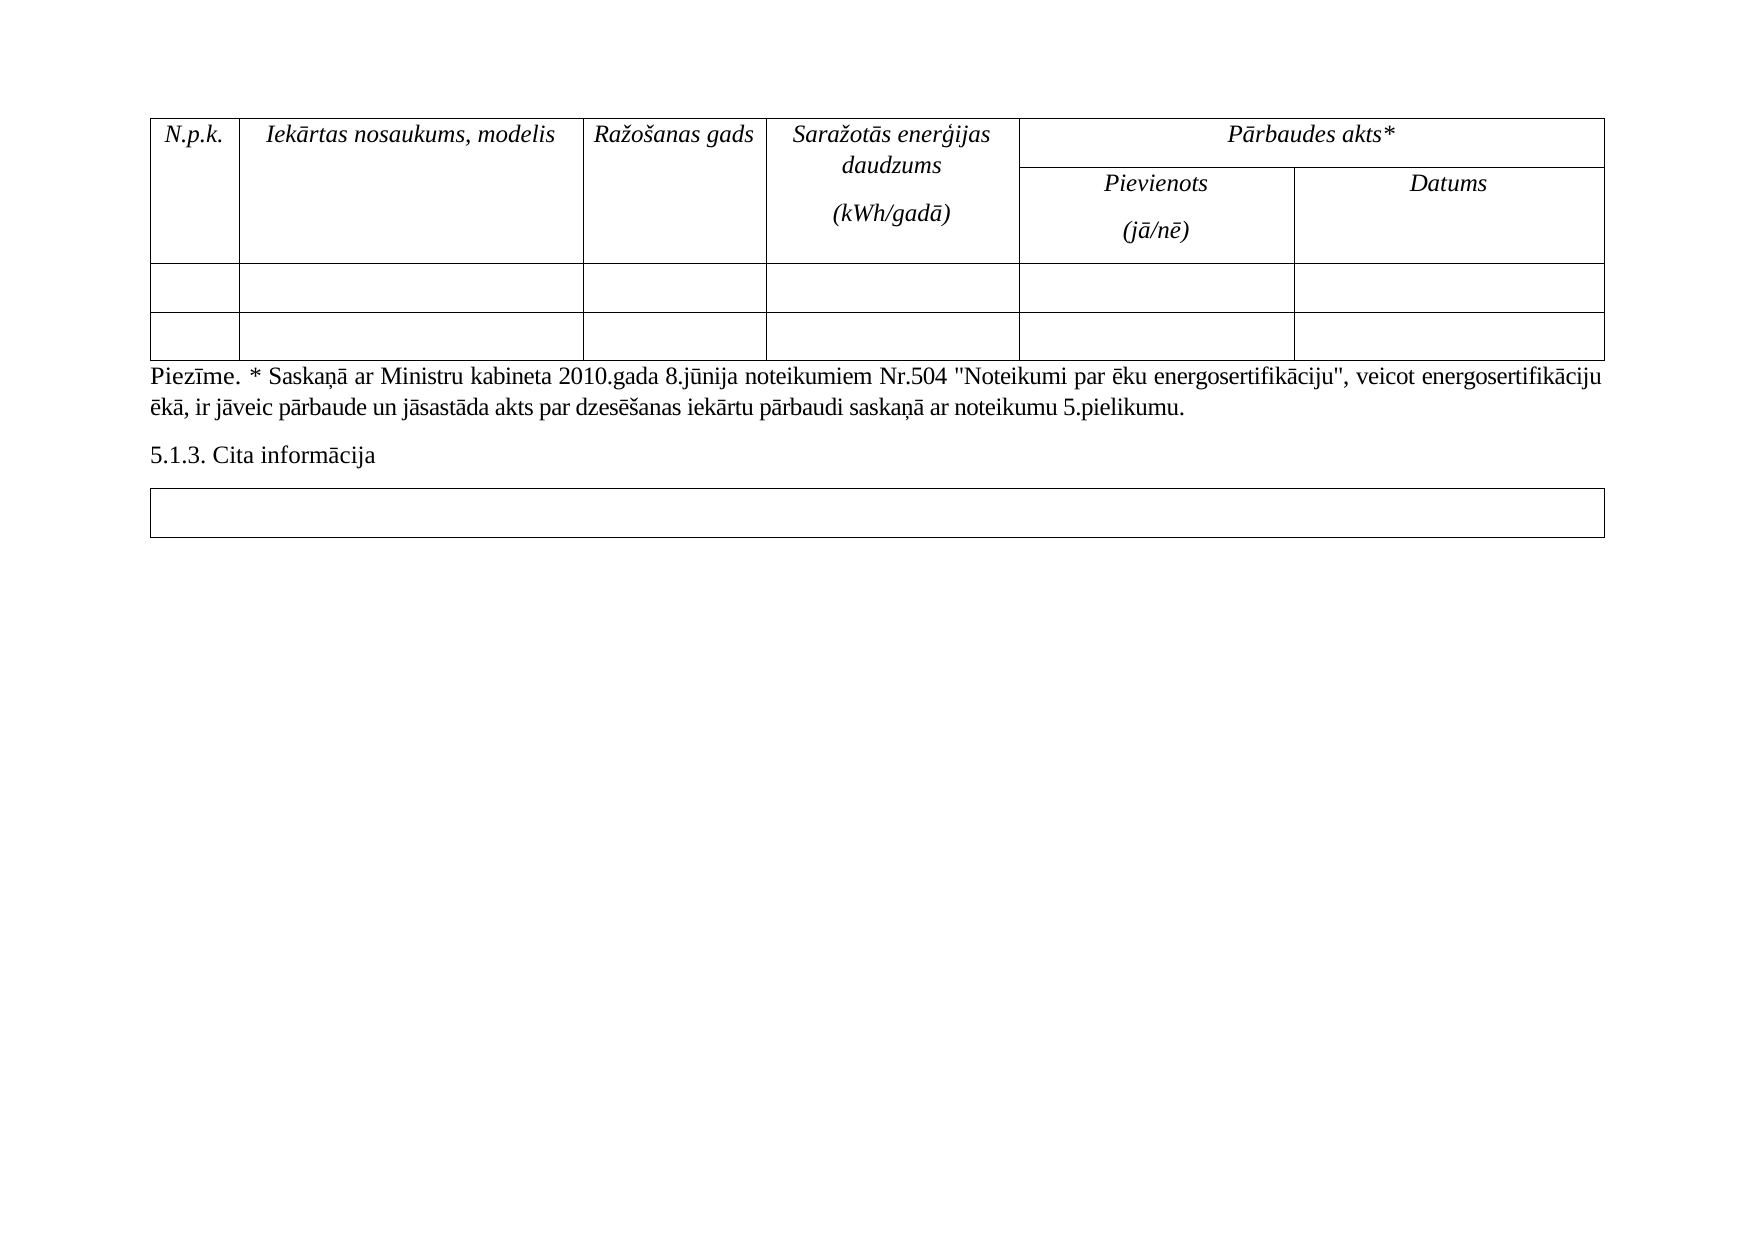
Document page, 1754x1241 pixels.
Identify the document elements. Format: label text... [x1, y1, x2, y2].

table_cell [151, 313, 239, 360]
table_cell [767, 313, 1019, 360]
table_header [151, 489, 1604, 537]
table_cell [151, 264, 239, 312]
text Piezīme. * Saskaņā ar Ministru kabineta 2010.gada 8.jūnija noteikumiem Nr.504 "Noteikumi par ēku energosertifikāciju", veicot energosertifikāciju ēkā, ir jāveic pārbaude un jāsastāda akts par dzesēšanas iekārtu pārbaudi saskaņā ar noteikumu 5.pielikumu. [150, 361, 1604, 421]
table_cell [1020, 264, 1294, 312]
table_cell [240, 313, 583, 360]
table_header Pārbaudes akts* [1020, 119, 1604, 167]
table_cell [1295, 264, 1604, 312]
table_cell [240, 264, 583, 312]
table_cell [1295, 313, 1604, 360]
table_cell [1020, 313, 1294, 360]
table_cell [584, 313, 766, 360]
table_cell [767, 264, 1019, 312]
table_cell Datums [1295, 168, 1604, 263]
table_header Saražotās enerģijas daudzums (kWh/gadā) [767, 119, 1019, 263]
table_header Ražošanas gads [584, 119, 766, 263]
table_header Iekārtas nosaukums, modelis [240, 119, 583, 263]
table_cell [584, 264, 766, 312]
table_cell Pievienots (jā/nē) [1020, 168, 1294, 263]
text 5.1.3. Cita informācija [150, 440, 1604, 469]
table_header N.p.k. [151, 119, 239, 263]
